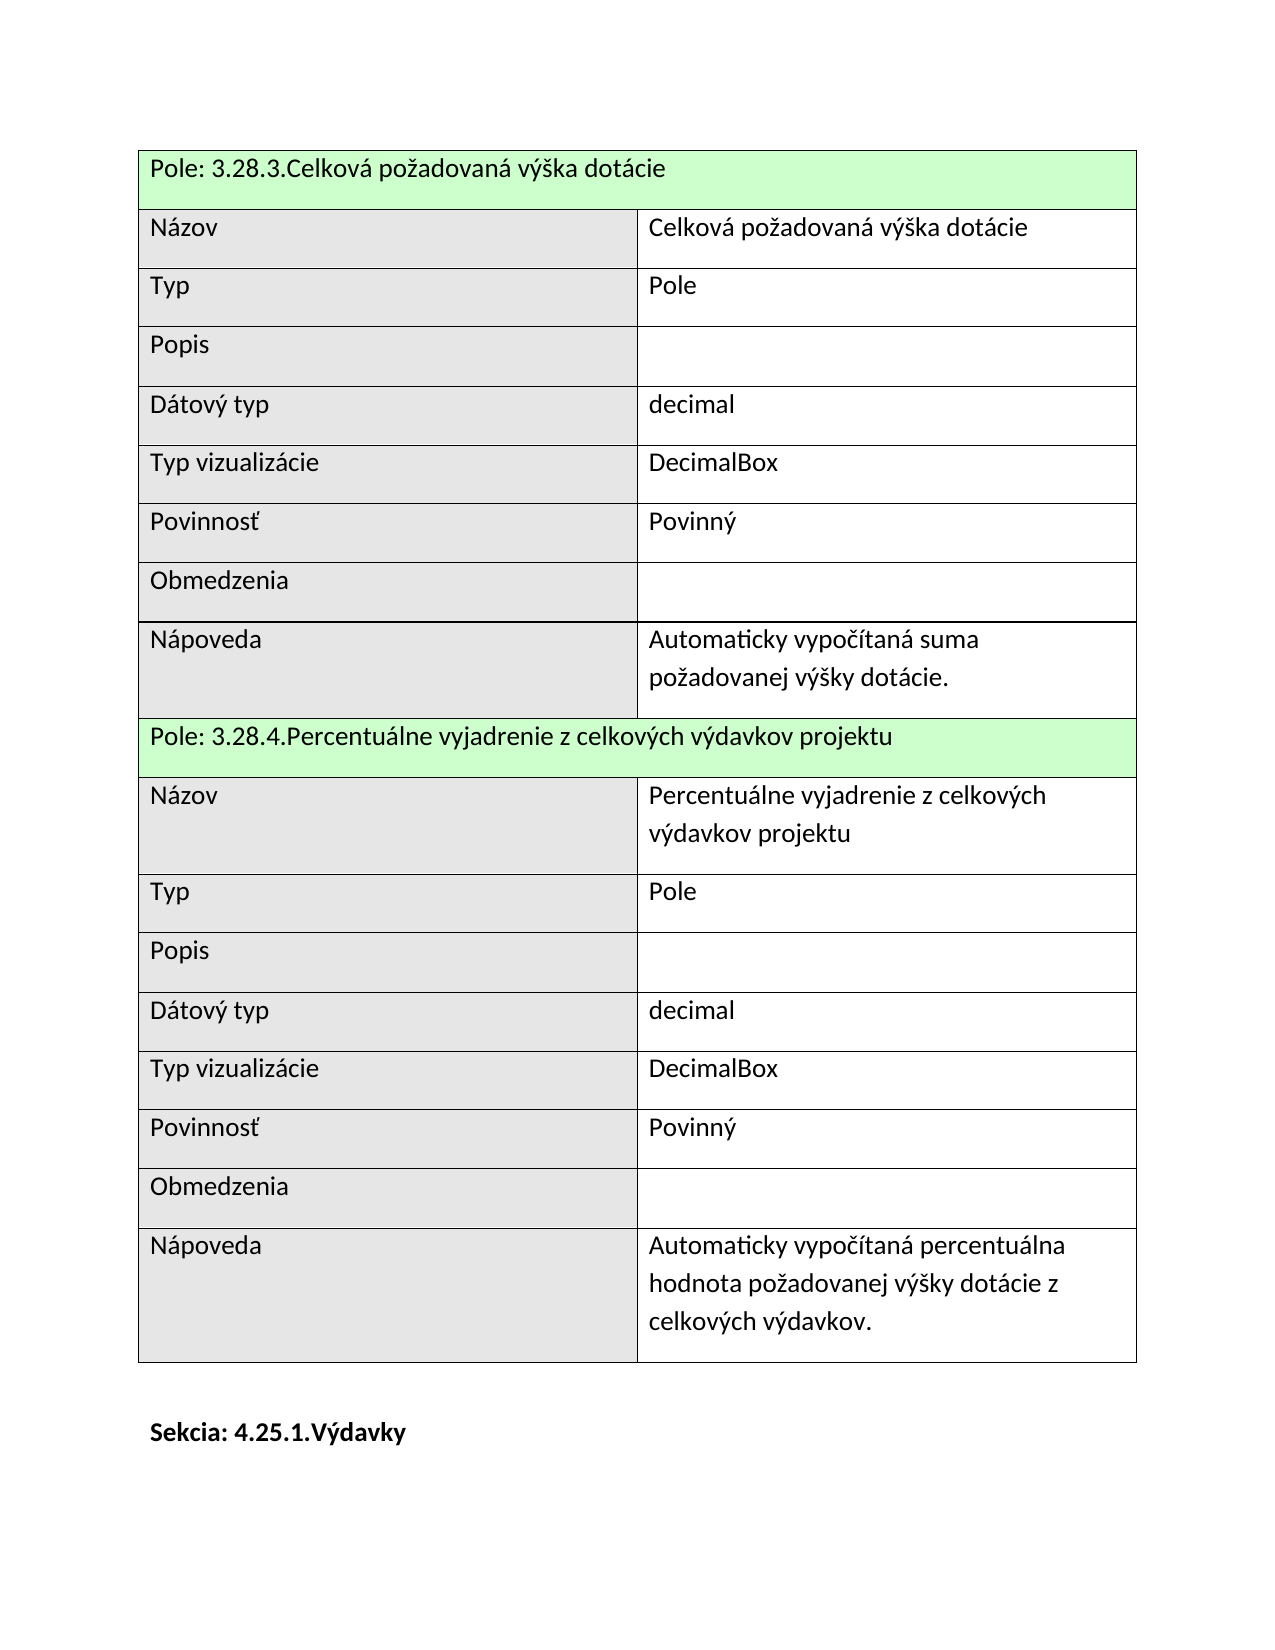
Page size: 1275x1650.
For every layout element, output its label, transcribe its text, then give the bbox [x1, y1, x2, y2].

table_cell Typ vizualizácie [139, 446, 637, 503]
table_cell Popis [139, 327, 637, 386]
table_cell Nápoveda [139, 1229, 637, 1362]
table_cell Názov [139, 778, 637, 873]
text Sekcia: 4.25.1.Výdavky [150, 1415, 1125, 1448]
table_cell [638, 1169, 1136, 1227]
table_cell Automaticky vypočítaná percentuálna hodnota požadovanej výšky dotácie z celkových výdavkov. [638, 1229, 1136, 1362]
table_cell Povinný [638, 1110, 1136, 1168]
table_cell Pole [638, 875, 1136, 932]
table_cell Pole [638, 269, 1136, 326]
table_cell Automaticky vypočítaná suma požadovanej výšky dotácie. [638, 623, 1136, 718]
table_cell Typ [139, 269, 637, 326]
table_cell decimal [638, 993, 1136, 1051]
table_cell Obmedzenia [139, 1169, 637, 1227]
table_cell decimal [638, 387, 1136, 444]
table_cell [638, 933, 1136, 992]
table_cell Celková požadovaná výška dotácie [638, 210, 1136, 267]
table_cell DecimalBox [638, 1052, 1136, 1109]
table_cell Pole: 3.28.4.Percentuálne vyjadrenie z celkových výdavkov projektu [139, 719, 1136, 777]
table_cell Dátový typ [139, 993, 637, 1051]
table_cell Povinnosť [139, 504, 637, 562]
table_cell Povinnosť [139, 1110, 637, 1168]
table_cell Pole: 3.28.3.Celková požadovaná výška dotácie [139, 151, 1136, 209]
table_cell [638, 563, 1136, 621]
table_cell Nápoveda [139, 623, 637, 718]
table_cell Názov [139, 210, 637, 267]
table_cell [638, 327, 1136, 386]
table_cell Popis [139, 933, 637, 992]
table_cell Typ vizualizácie [139, 1052, 637, 1109]
table_cell Povinný [638, 504, 1136, 562]
table_cell Typ [139, 875, 637, 932]
table_cell Obmedzenia [139, 563, 637, 621]
table_cell Dátový typ [139, 387, 637, 444]
table_cell Percentuálne vyjadrenie z celkových výdavkov projektu [638, 778, 1136, 873]
table_cell DecimalBox [638, 446, 1136, 503]
